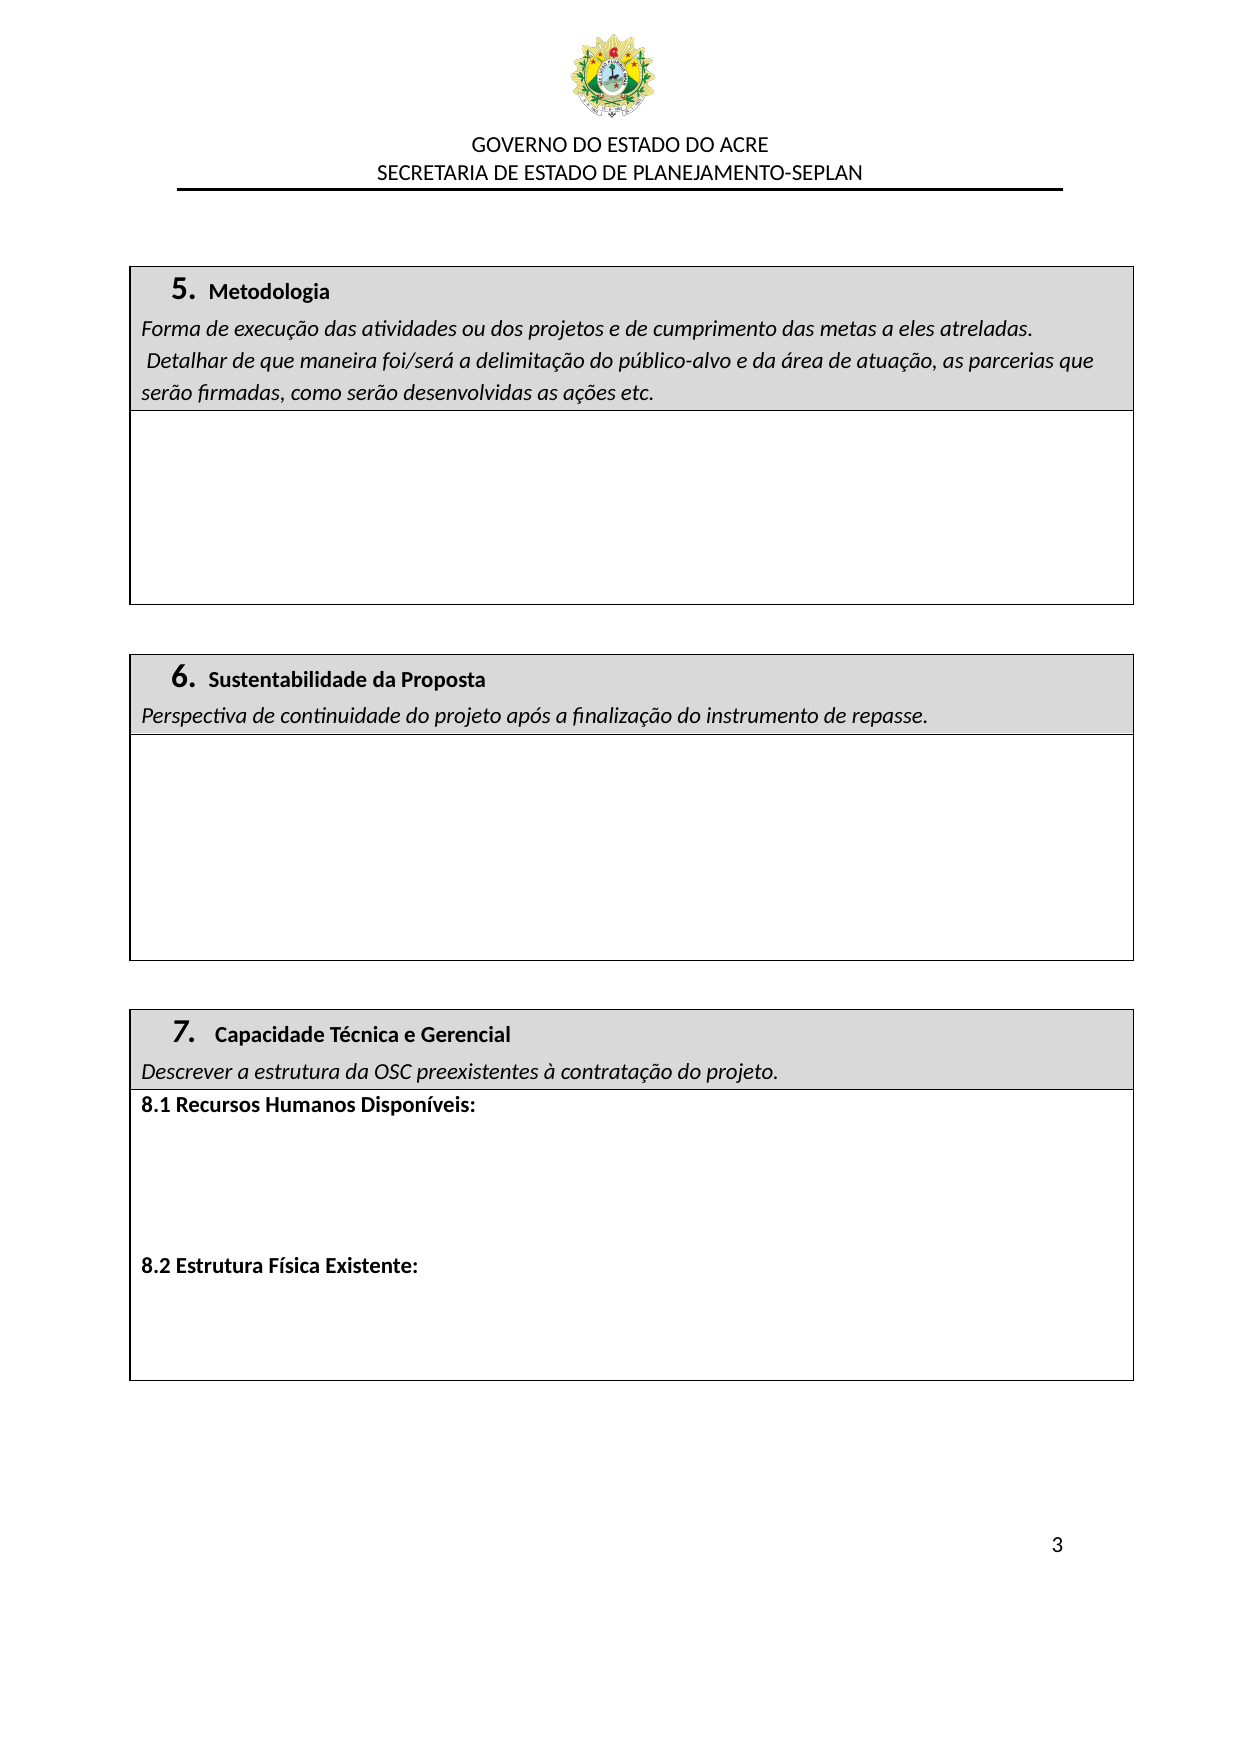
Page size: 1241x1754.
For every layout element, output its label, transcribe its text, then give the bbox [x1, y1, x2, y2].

table_cell [131, 411, 1133, 604]
table_header Capacidade Técnica e Gerencial Descrever a estrutura da OSC preexistentes à contratação do projeto. [131, 1010, 1133, 1089]
table_header Sustentabilidade da Proposta Perspectiva de continuidade do projeto após a finalização do instrumento de repasse. [131, 655, 1133, 733]
table_cell 8.1 Recursos Humanos Disponíveis: 8.2 Estrutura Física Existente: [131, 1090, 1133, 1379]
table_header Metodologia Forma de execução das atividades ou dos projetos e de cumprimento das metas a eles atreladas. Detalhar de que maneira foi/será a delimitação do público-alvo e da área de atuação, as parcerias que serão firmadas, como serão desenvolvidas as ações etc. [131, 267, 1133, 410]
picture [570, 34, 655, 118]
table_cell [131, 735, 1133, 959]
